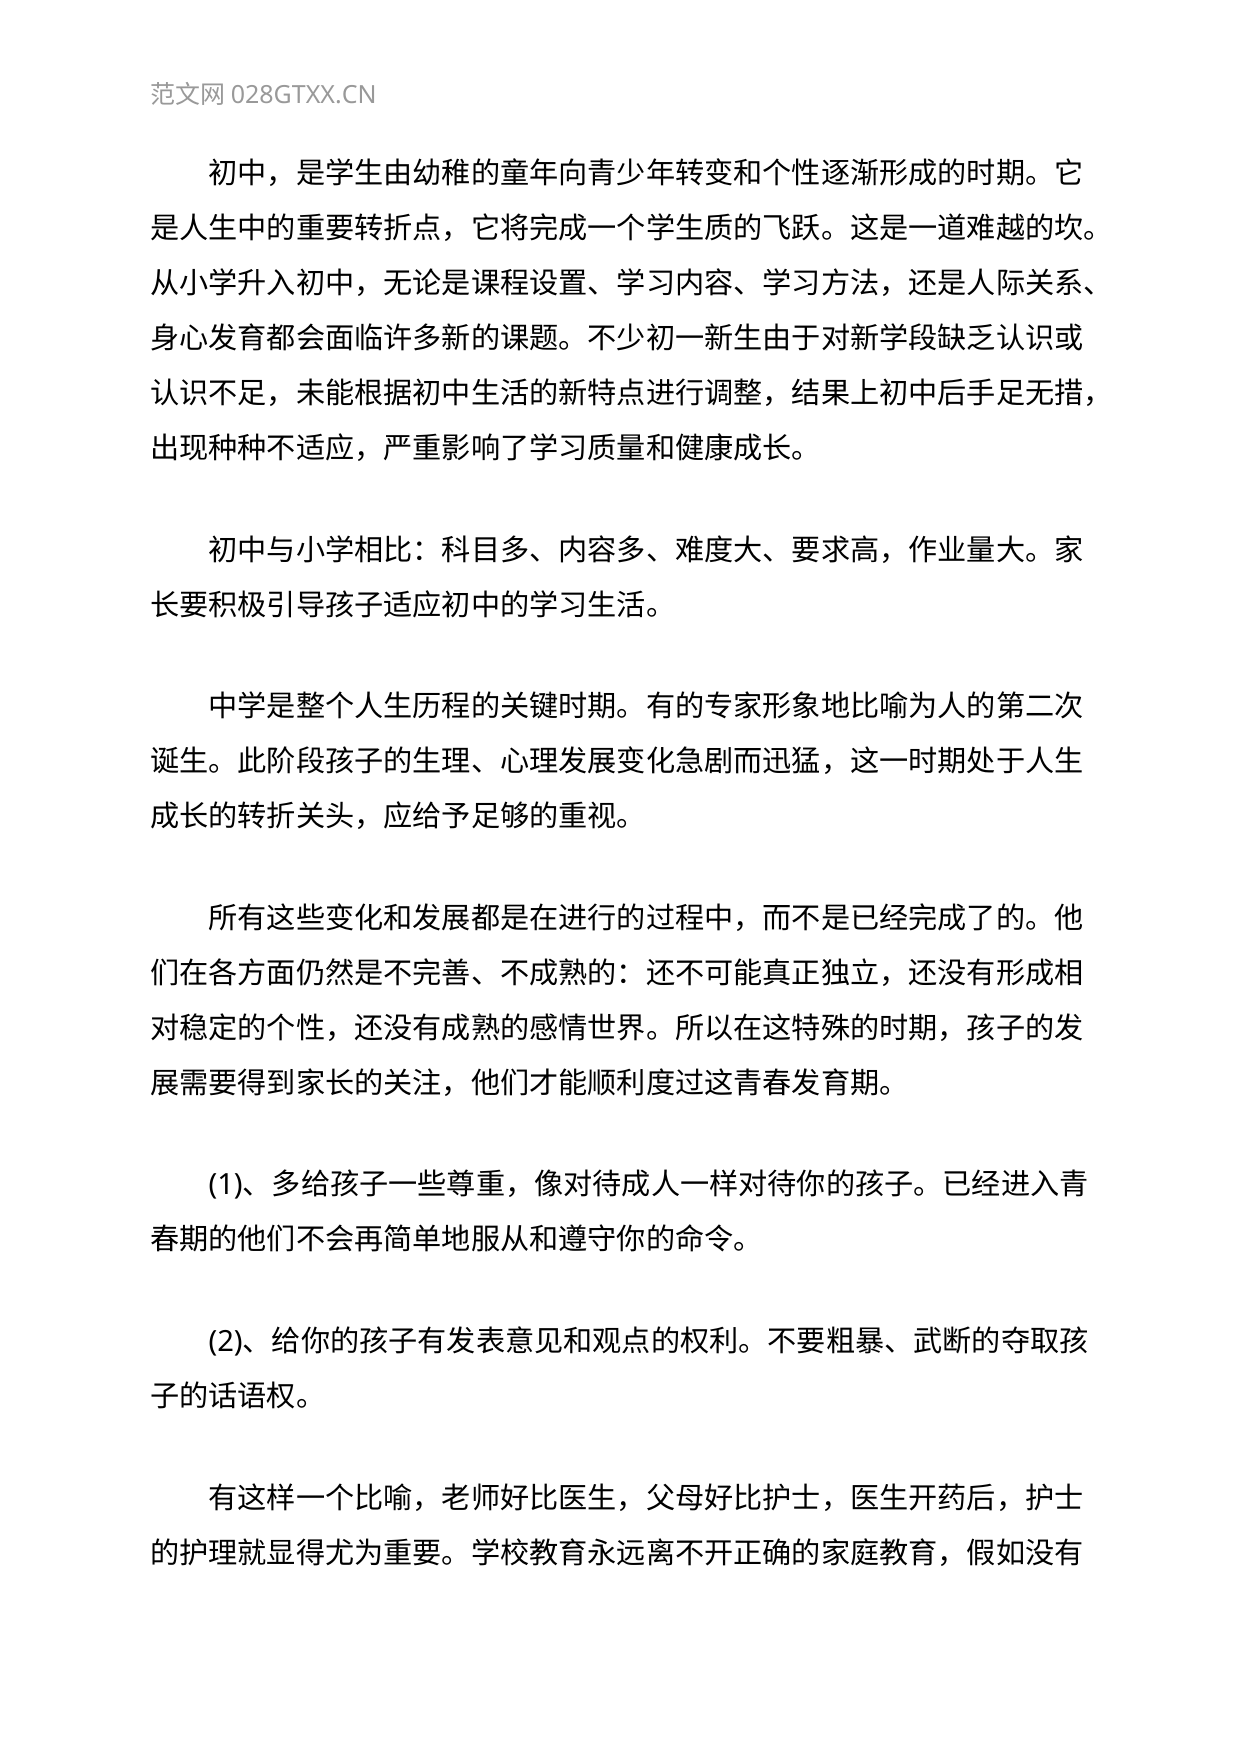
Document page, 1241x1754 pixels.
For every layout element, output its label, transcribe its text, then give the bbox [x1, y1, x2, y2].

text 初中，是学生由幼稚的童年向青少年转变和个性逐渐形成的时期。它是人生中的重要转折点，它将完成一个学生质的飞跃。这是一道难越的坎。从小学升入初中，无论是课程设置、学习内容、学习方法，还是人际关系、身心发育都会面临许多新的课题。不少初一新生由于对新学段缺乏认识或认识不足，未能根据初中生活的新特点进行调整，结果上初中后手足无措，出现种种不适应，严重影响了学习质量和健康成长。 [150, 150, 1090, 467]
text (2)、给你的孩子有发表意见和观点的权利。不要粗暴、武断的夺取孩子的话语权。 [150, 1318, 1090, 1415]
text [150, 1474, 1090, 1572]
text 所有这些变化和发展都是在进行的过程中，而不是已经完成了的。他们在各方面仍然是不完善、不成熟的：还不可能真正独立，还没有形成相对稳定的个性，还没有成熟的感情世界。所以在这特殊的时期，孩子的发展需要得到家长的关注，他们才能顺利度过这青春发育期。 [150, 894, 1090, 1101]
text 初中与小学相比：科目多、内容多、难度大、要求高，作业量大。家长要积极引导孩子适应初中的学习生活。 [150, 526, 1090, 623]
text (1)、多给孩子一些尊重，像对待成人一样对待你的孩子。已经进入青春期的他们不会再简单地服从和遵守你的命令。 [150, 1161, 1090, 1258]
text 中学是整个人生历程的关键时期。有的专家形象地比喻为人的第二次诞生。此阶段孩子的生理、心理发展变化急剧而迅猛，这一时期处于人生成长的转折关头，应给予足够的重视。 [150, 683, 1090, 835]
